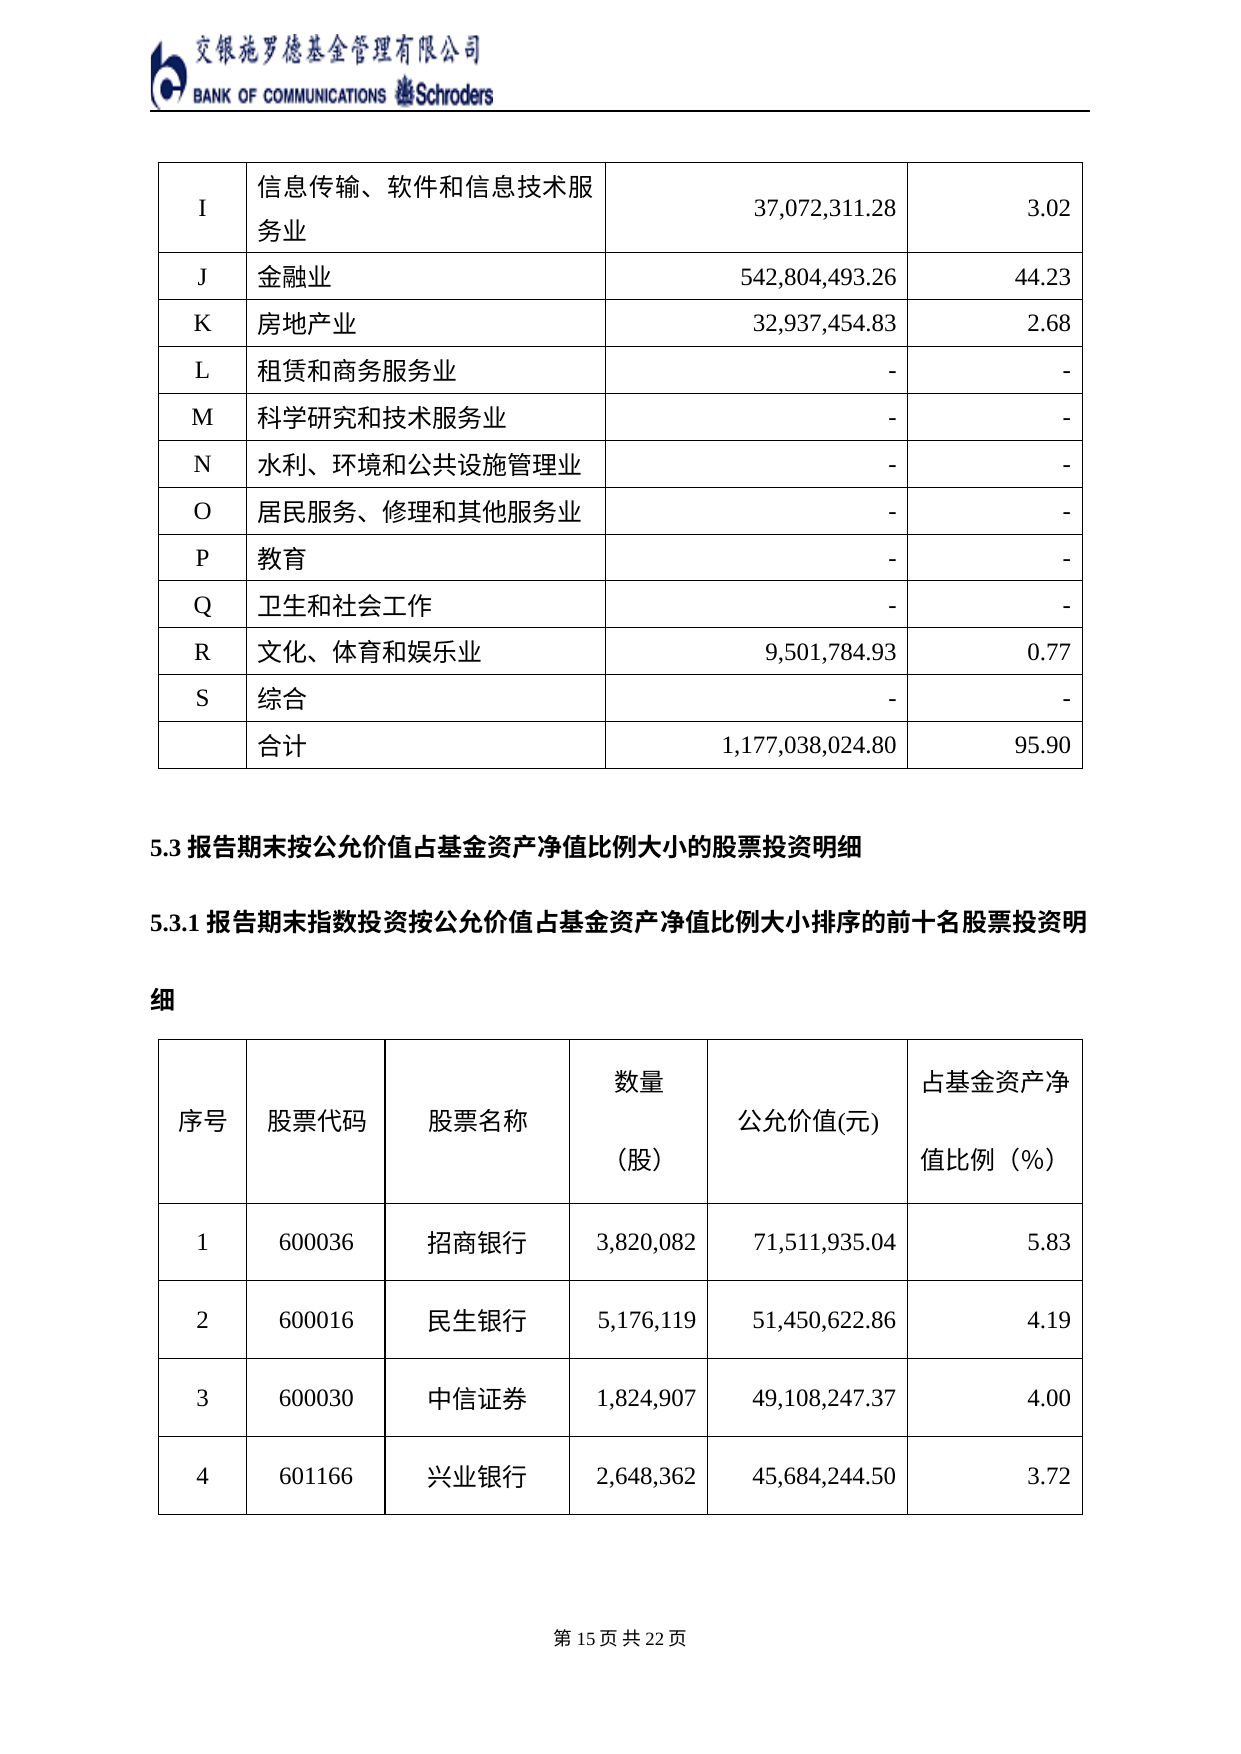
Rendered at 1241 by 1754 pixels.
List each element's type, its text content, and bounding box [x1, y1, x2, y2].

table_cell - [908, 581, 1082, 627]
table_cell 5.83 [908, 1204, 1082, 1280]
table_cell - [606, 675, 907, 721]
table_cell 542,804,493.26 [606, 253, 907, 299]
table_cell 44.23 [908, 253, 1082, 299]
table_cell 71,511,935.04 [708, 1204, 907, 1280]
table_cell - [606, 441, 907, 487]
table_header 股票代码 [247, 1040, 384, 1202]
table_cell 兴业银行 [386, 1437, 569, 1514]
table_cell - [908, 535, 1082, 580]
table_cell 51,450,622.86 [708, 1281, 907, 1358]
table_cell 合计 [247, 722, 605, 768]
table_cell - [606, 347, 907, 393]
table_cell 2 [159, 1281, 246, 1358]
table_cell 5,176,119 [570, 1281, 707, 1358]
table_cell 综合 [247, 675, 605, 721]
table_cell I [159, 163, 246, 252]
table_cell S [159, 675, 246, 721]
table_cell 金融业 [247, 253, 605, 299]
table_cell 600036 [247, 1204, 384, 1280]
table_cell Q [159, 581, 246, 627]
table_cell 9,501,784.93 [606, 628, 907, 674]
table_cell 0.77 [908, 628, 1082, 674]
table_header 占基金资产净值比例（％） [908, 1040, 1082, 1202]
text 5.3.1 报告期末指数投资按公允价值占基金资产净值比例大小排序的前十名股票投资明细 [150, 888, 1090, 1031]
table_cell 科学研究和技术服务业 [247, 394, 605, 440]
table_cell 3,820,082 [570, 1204, 707, 1280]
table_cell 4.00 [908, 1359, 1082, 1436]
table_cell - [908, 441, 1082, 487]
table_cell - [908, 488, 1082, 533]
table_cell 1,177,038,024.80 [606, 722, 907, 768]
table_cell 37,072,311.28 [606, 163, 907, 252]
table_cell - [908, 675, 1082, 721]
table_cell 招商银行 [386, 1204, 569, 1280]
table_cell 中信证券 [386, 1359, 569, 1436]
table_cell J [159, 253, 246, 299]
table_cell N [159, 441, 246, 487]
table_cell 房地产业 [247, 300, 605, 346]
table_header 数量（股） [570, 1040, 707, 1202]
table_cell 1 [159, 1204, 246, 1280]
table_cell 3.02 [908, 163, 1082, 252]
table_cell - [606, 488, 907, 533]
table_cell 居民服务、修理和其他服务业 [247, 488, 605, 533]
table_cell 601166 [247, 1437, 384, 1514]
table_cell O [159, 488, 246, 533]
table_cell L [159, 347, 246, 393]
table_cell 3 [159, 1359, 246, 1436]
table_cell P [159, 535, 246, 580]
table_cell 2.68 [908, 300, 1082, 346]
table_cell 教育 [247, 535, 605, 580]
table_cell 3.72 [908, 1437, 1082, 1514]
table_cell 卫生和社会工作 [247, 581, 605, 627]
table_header 股票名称 [386, 1040, 569, 1202]
table_cell 49,108,247.37 [708, 1359, 907, 1436]
table_cell 600030 [247, 1359, 384, 1436]
table_cell 32,937,454.83 [606, 300, 907, 346]
table_cell - [908, 347, 1082, 393]
table_cell 4.19 [908, 1281, 1082, 1358]
table_cell 水利、环境和公共设施管理业 [247, 441, 605, 487]
table_cell - [606, 535, 907, 580]
table_cell 600016 [247, 1281, 384, 1358]
table_cell M [159, 394, 246, 440]
table_cell - [606, 581, 907, 627]
table_header 公允价值(元) [708, 1040, 907, 1202]
table_cell 信息传输、软件和信息技术服务业 [247, 163, 605, 252]
table_cell R [159, 628, 246, 674]
table_cell 1,824,907 [570, 1359, 707, 1436]
table_cell 2,648,362 [570, 1437, 707, 1514]
table_cell 4 [159, 1437, 246, 1514]
table_cell 民生银行 [386, 1281, 569, 1358]
table_cell [159, 722, 246, 768]
table_cell 45,684,244.50 [708, 1437, 907, 1514]
picture [150, 34, 493, 110]
table_cell - [908, 394, 1082, 440]
table_cell 95.90 [908, 722, 1082, 768]
table_header 序号 [159, 1040, 246, 1202]
table_cell - [606, 394, 907, 440]
table_cell 文化、体育和娱乐业 [247, 628, 605, 674]
table_cell 租赁和商务服务业 [247, 347, 605, 393]
table_cell K [159, 300, 246, 346]
text 5.3 报告期末按公允价值占基金资产净值比例大小的股票投资明细 [150, 813, 1090, 878]
